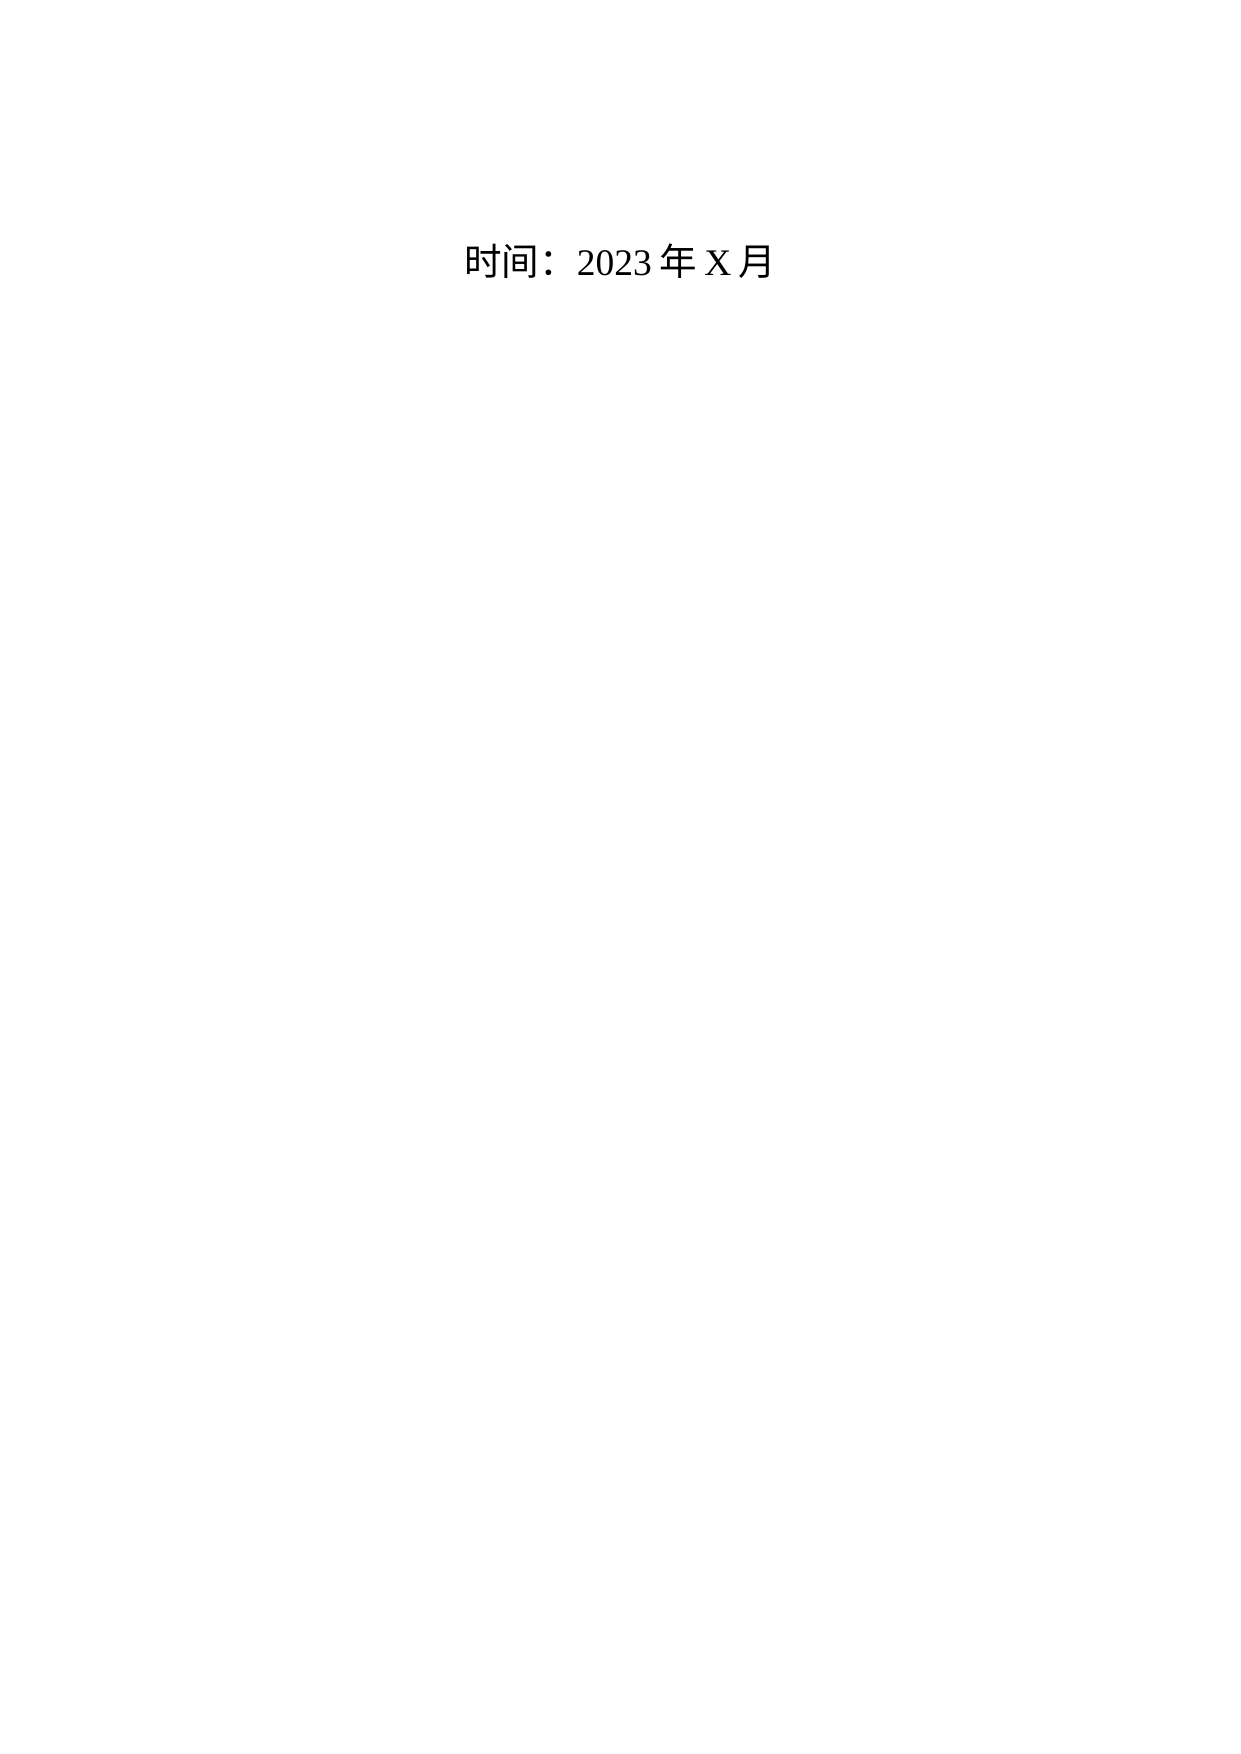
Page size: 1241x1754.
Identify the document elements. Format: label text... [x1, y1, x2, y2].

text 时间：2023年X月 [187, 227, 1053, 292]
